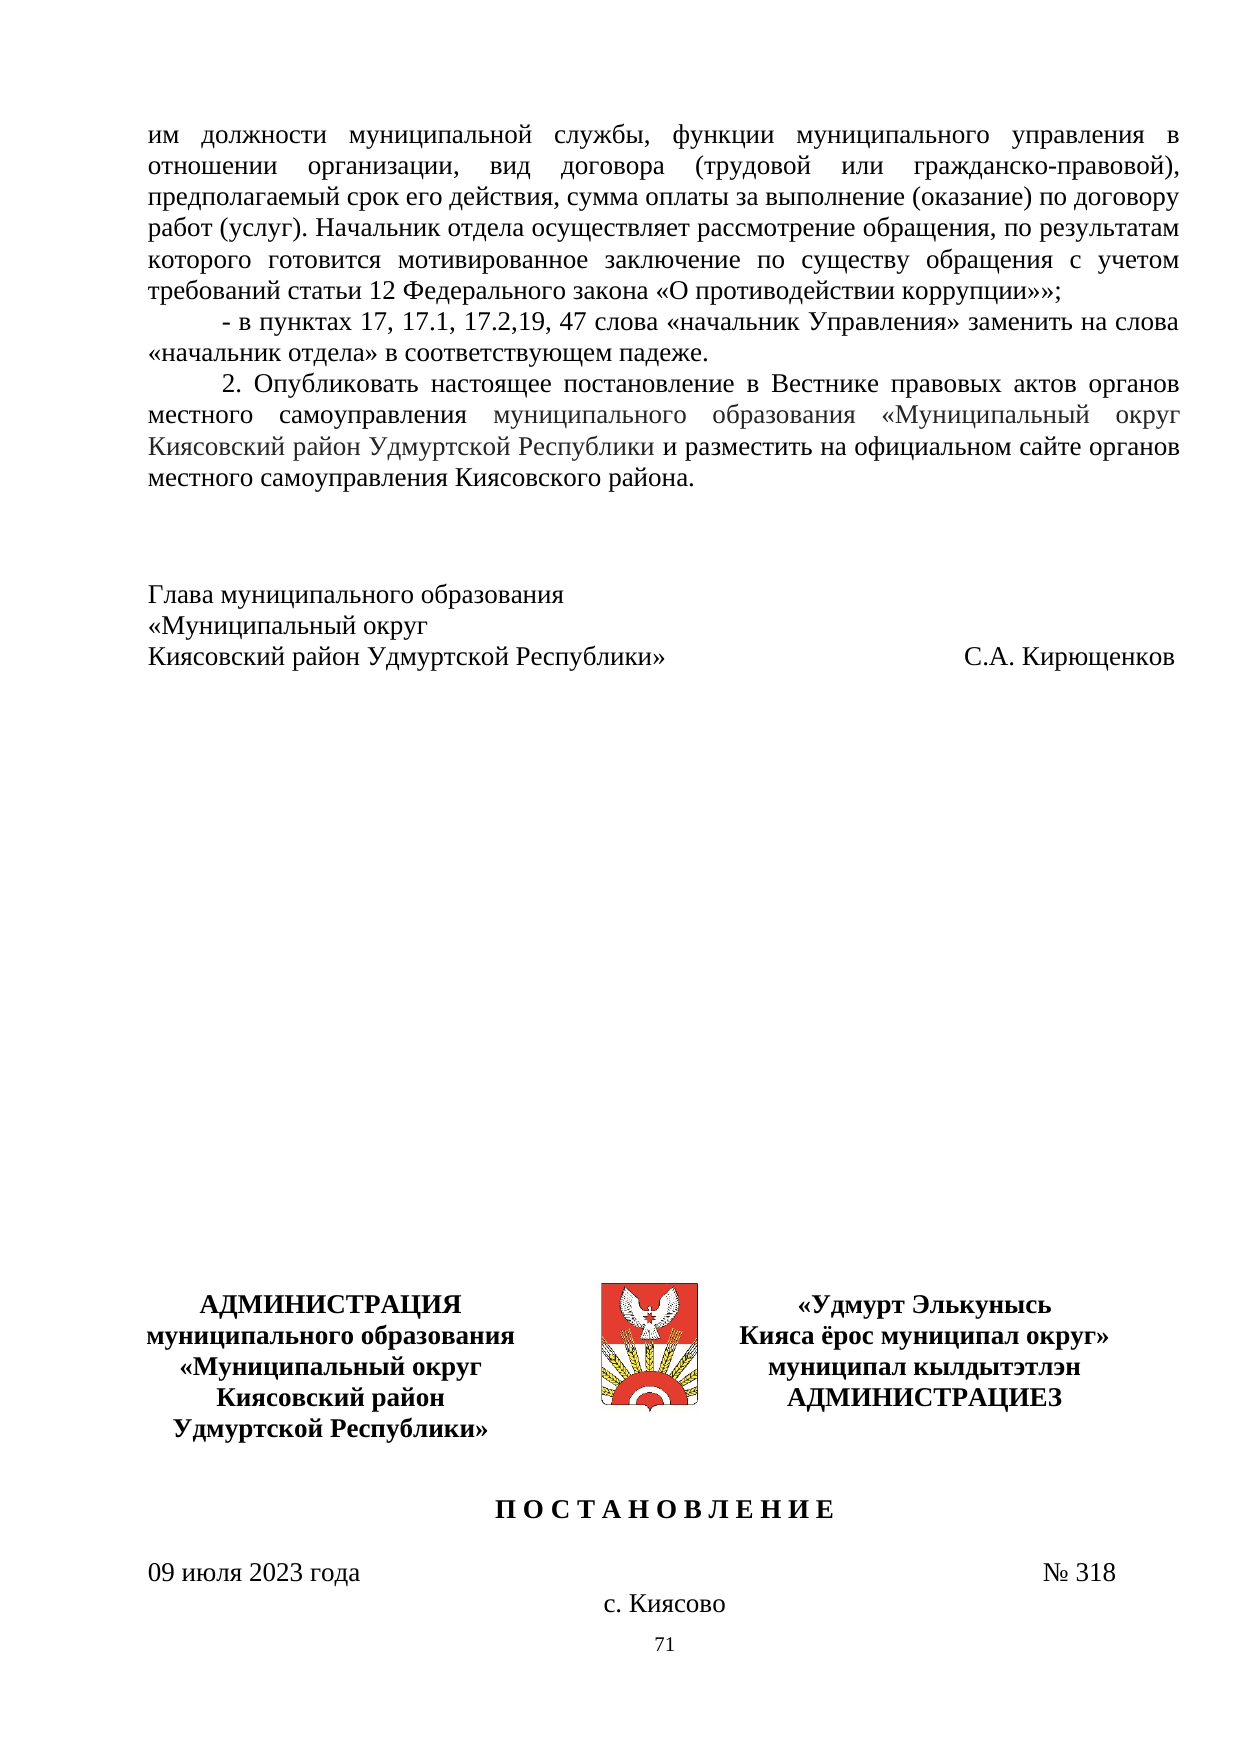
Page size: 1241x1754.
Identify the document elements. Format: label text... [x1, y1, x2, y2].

text - в пунктах 17, 17.1, 17.2,19, 47 слова «начальник Управления» заменить на слова «начальник отдела» в соответствующем падеже. [148, 305, 1181, 367]
text с. Киясово [148, 1587, 1181, 1618]
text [148, 118, 1181, 305]
text Глава муниципального образования [148, 578, 1181, 609]
text П О С Т А Н О В Л Е Н И Е [148, 1494, 1181, 1525]
text 09 июля 2023 года № 318 [148, 1556, 1181, 1587]
picture [599, 1280, 700, 1413]
text 2. Опубликовать настоящее постановление в Вестнике правовых актов органов местного самоуправления муниципального образования «Муниципальный округ Киясовский район Удмуртской Республики и разместить на официальном сайте органов местного самоуправления Киясовского района. [148, 367, 1181, 492]
text «Муниципальный округ [148, 609, 1181, 641]
text Киясовский район Удмуртской Республики» С.А. Кирющенков [148, 641, 1181, 672]
